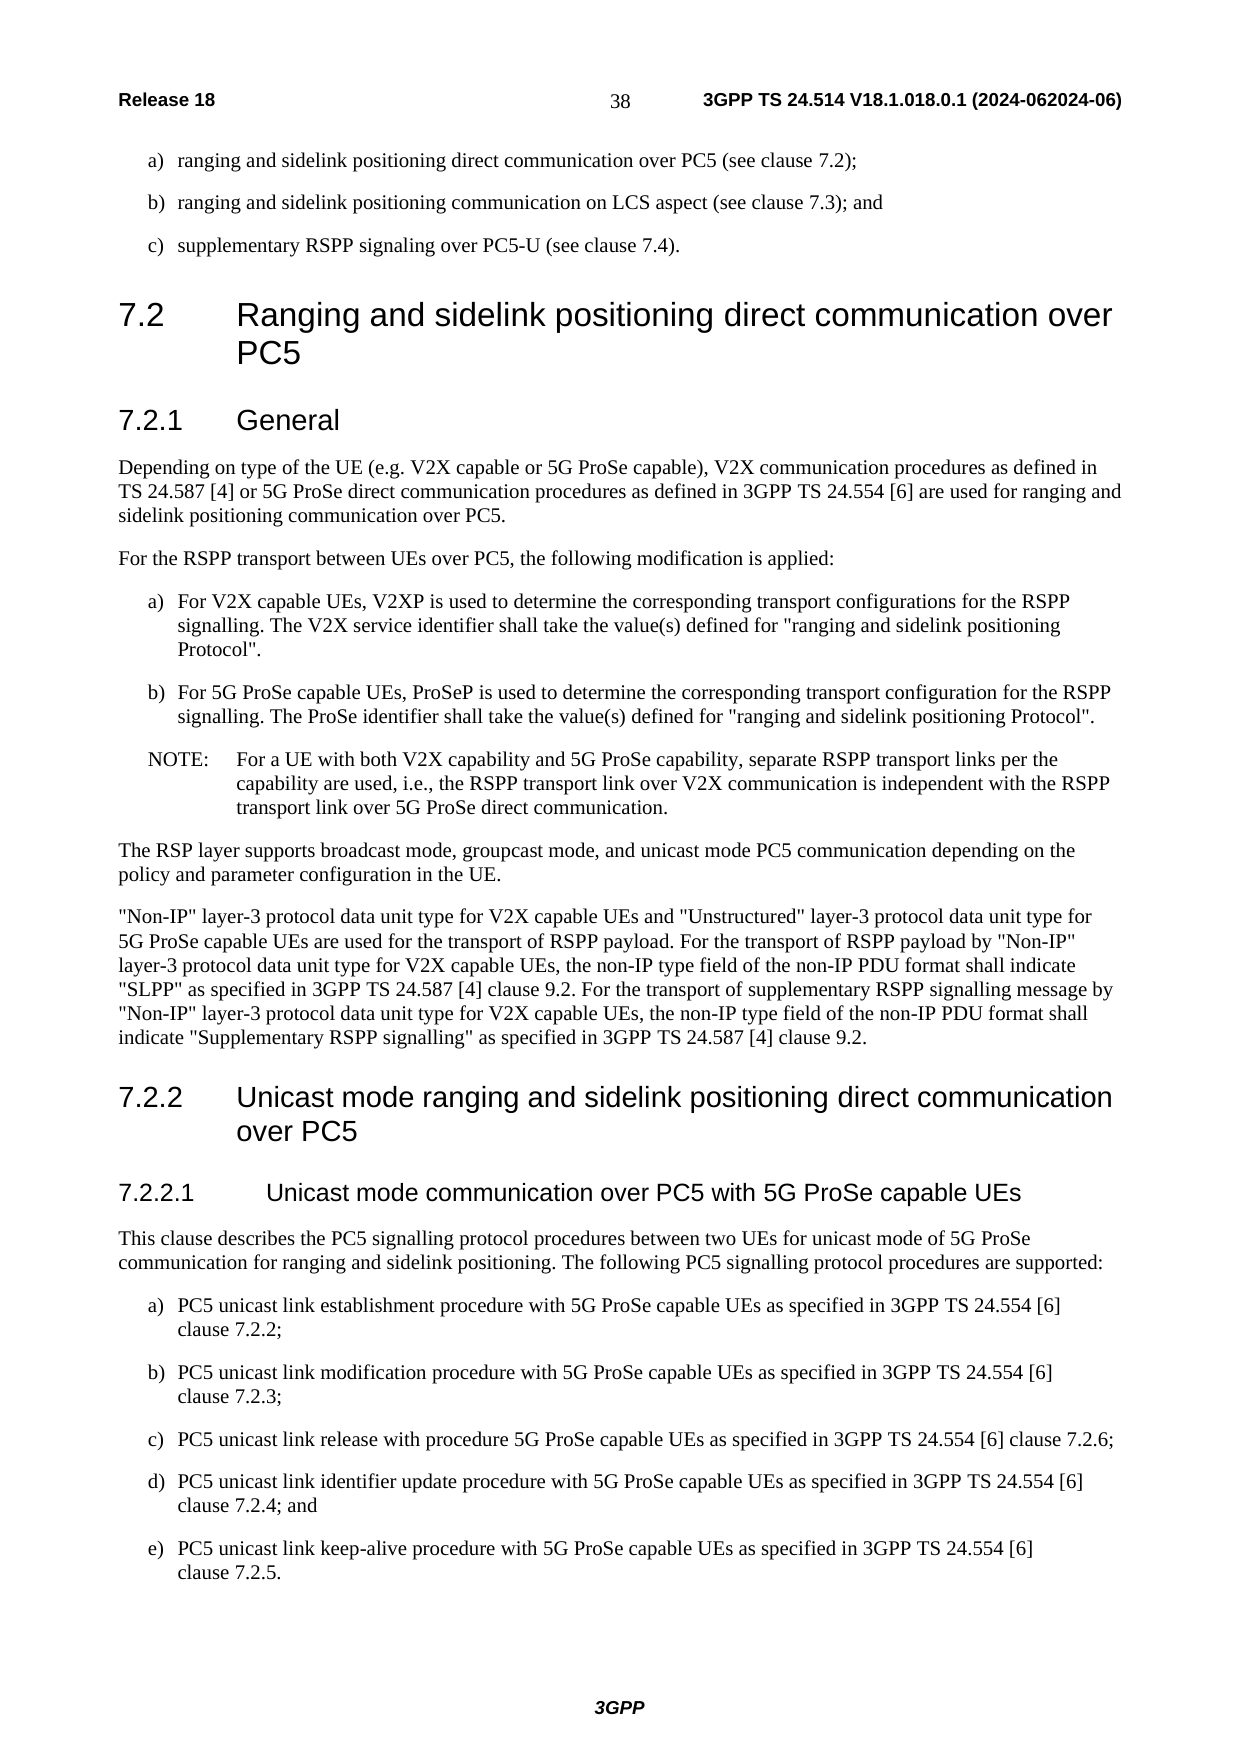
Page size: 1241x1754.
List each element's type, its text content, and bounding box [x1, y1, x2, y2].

text b) PC5 unicast link modification procedure with 5G ProSe capable UEs as specified in 3GPP TS 24.554 [6] clause 7.2.3; [148, 1360, 1122, 1408]
text a) PC5 unicast link establishment procedure with 5G ProSe capable UEs as specified in 3GPP TS 24.554 [6] clause 7.2.2; [148, 1293, 1122, 1341]
subtitle 7.2 Ranging and sidelink positioning direct communication over PC5 [118, 295, 1122, 372]
text This clause describes the PC5 signalling protocol procedures between two UEs for unicast mode of 5G ProSe communication for ranging and sidelink positioning. The following PC5 signalling protocol procedures are supported: [118, 1226, 1122, 1274]
text The RSP layer supports broadcast mode, groupcast mode, and unicast mode PC5 communication depending on the policy and parameter configuration in the UE. [118, 838, 1122, 886]
text Depending on type of the UE (e.g. V2X capable or 5G ProSe capable), V2X communication procedures as defined in TS 24.587 [4] or 5G ProSe direct communication procedures as defined in 3GPP TS 24.554 [6] are used for ranging and sidelink positioning communication over PC5. [118, 455, 1122, 527]
subtitle 7.2.2 Unicast mode ranging and sidelink positioning direct communication over PC5 [118, 1080, 1122, 1147]
text a) For V2X capable UEs, V2XP is used to determine the corresponding transport configurations for the RSPP signalling. The V2X service identifier shall take the value(s) defined for "ranging and sidelink positioning Protocol". [148, 589, 1122, 661]
subtitle 7.2.2.1 Unicast mode communication over PC5 with 5G ProSe capable UEs [118, 1178, 1122, 1207]
subtitle 7.2.1 General [118, 403, 1122, 436]
text e) PC5 unicast link keep-alive procedure with 5G ProSe capable UEs as specified in 3GPP TS 24.554 [6] clause 7.2.5. [148, 1536, 1122, 1584]
text "Non-IP" layer-3 protocol data unit type for V2X capable UEs and "Unstructured" layer-3 protocol data unit type for 5G ProSe capable UEs are used for the transport of RSPP payload. For the transport of RSPP payload by "Non-IP" layer-3 protocol data unit type for V2X capable UEs, the non-IP type field of the non-IP PDU format shall indicate "SLPP" as specified in 3GPP TS 24.587 [4] clause 9.2. For the transport of supplementary RSPP signalling message by "Non-IP" layer-3 protocol data unit type for V2X capable UEs, the non-IP type field of the non-IP PDU format shall indicate "Supplementary RSPP signalling" as specified in 3GPP TS 24.587 [4] clause 9.2. [118, 904, 1122, 1049]
text b) For 5G ProSe capable UEs, ProSeP is used to determine the corresponding transport configuration for the RSPP signalling. The ProSe identifier shall take the value(s) defined for "ranging and sidelink positioning Protocol". [148, 680, 1122, 728]
text For the RSPP transport between UEs over PC5, the following modification is applied: [118, 546, 1122, 570]
text c) PC5 unicast link release with procedure 5G ProSe capable UEs as specified in 3GPP TS 24.554 [6] clause 7.2.6; [148, 1427, 1122, 1451]
text NOTE: For a UE with both V2X capability and 5G ProSe capability, separate RSPP transport links per the capability are used, i.e., the RSPP transport link over V2X communication is independent with the RSPP transport link over 5G ProSe direct communication. [148, 747, 1122, 819]
text d) PC5 unicast link identifier update procedure with 5G ProSe capable UEs as specified in 3GPP TS 24.554 [6] clause 7.2.4; and [148, 1469, 1122, 1517]
